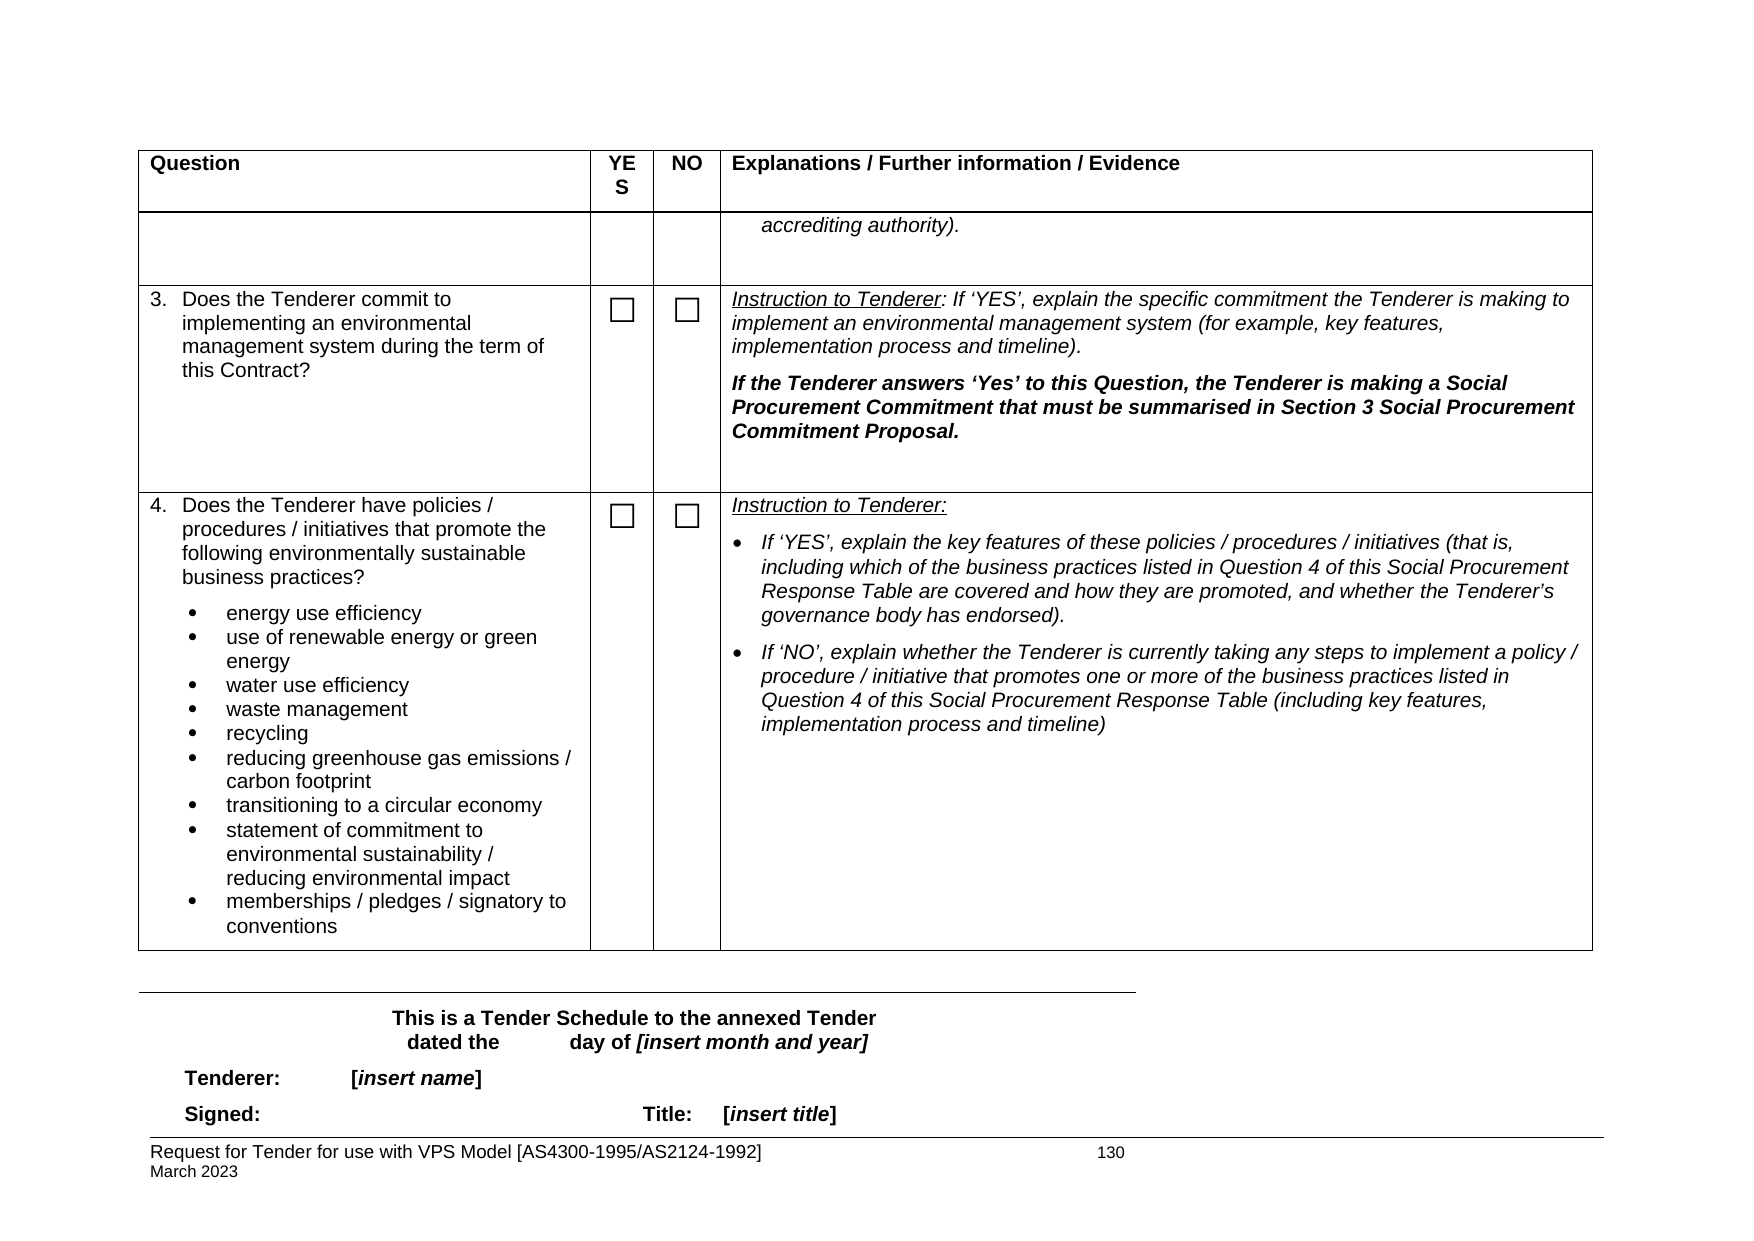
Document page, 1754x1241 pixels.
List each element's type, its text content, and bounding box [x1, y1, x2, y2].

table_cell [721, 213, 1592, 285]
table_cell Does the Tenderer have policies / procedures / initiatives that promote the following environmentally sustainable business practices? energy use efficiency use of renewable energy or green energy water use efficiency waste management recycling reducing greenhouse gas emissions / carbon footprint transitioning to a circular economy statement of commitment to environmental sustainability / reducing environmental impact memberships / pledges / signatory to conventions [139, 493, 590, 950]
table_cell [139, 213, 590, 285]
table_header YES [591, 151, 653, 211]
table_cell Does the Tenderer commit to implementing an environmental management system during the term of this Contract? [139, 286, 590, 492]
table_cell Instruction to Tenderer: If ‘YES’, explain the key features of these policies / procedures / initiatives (that is, including which of the business practices listed in Question 4 of this Social Procurement Response Table are covered and how they are promoted, and whether the Tenderer’s governance body has endorsed). If ‘NO’, explain whether the Tenderer is currently taking any steps to implement a policy / procedure / initiative that promotes one or more of the business practices listed in Question 4 of this Social Procurement Response Table (including key features, implementation process and timeline) [721, 493, 1592, 950]
table_header NO [654, 151, 720, 211]
table_header Explanations / Further information / Evidence [721, 151, 1592, 211]
table_cell Instruction to Tenderer: If ‘YES’, explain the specific commitment the Tenderer is making to implement an environmental management system (for example, key features, implementation process and timeline). If the Tenderer answers ‘Yes’ to this Question, the Tenderer is making a Social Procurement Commitment that must be summarised in Section 3 Social Procurement Commitment Proposal. [721, 286, 1592, 492]
table_header Question [139, 151, 590, 211]
